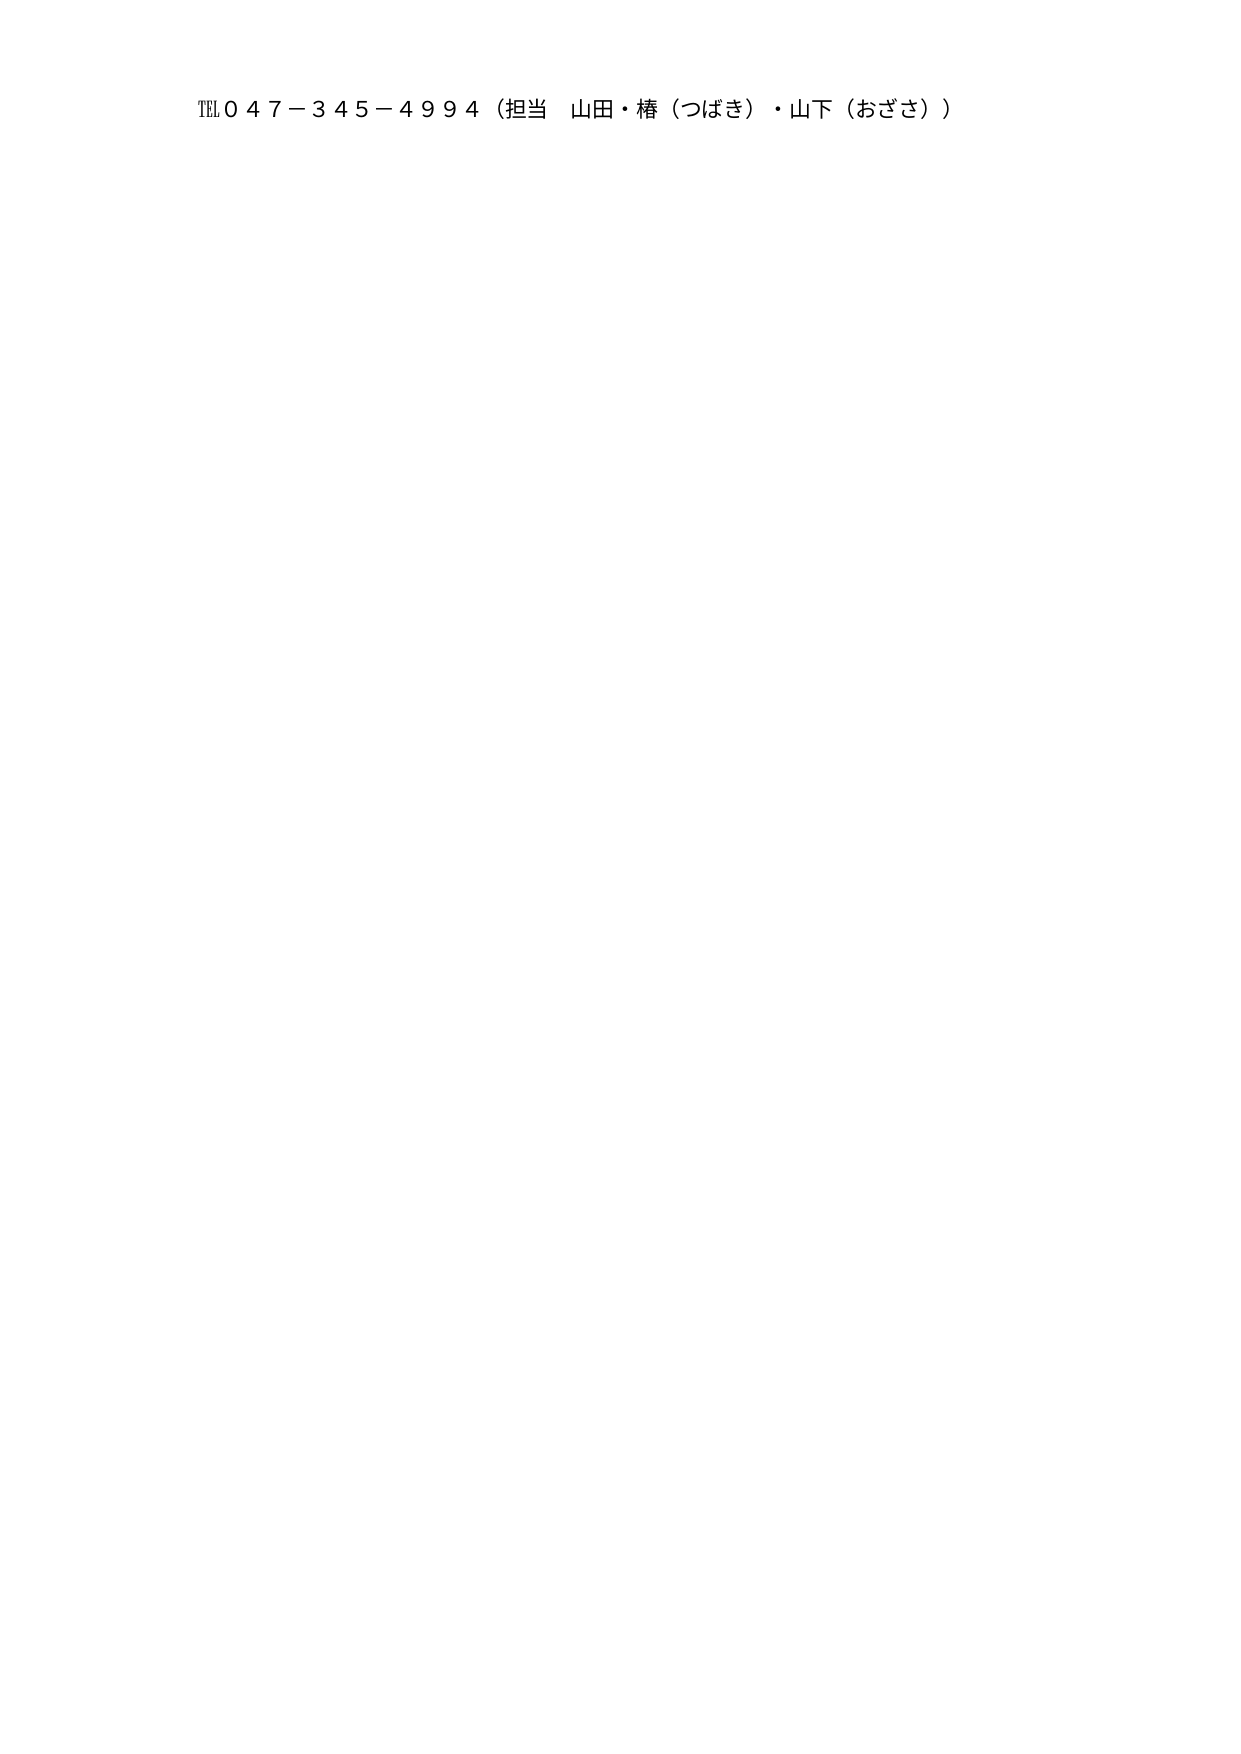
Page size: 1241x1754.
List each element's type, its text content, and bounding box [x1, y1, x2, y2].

list ℡０４７－３４５－４９９４（担当 山田・椿（つばき）・山下（おざさ）） [177, 89, 1078, 127]
